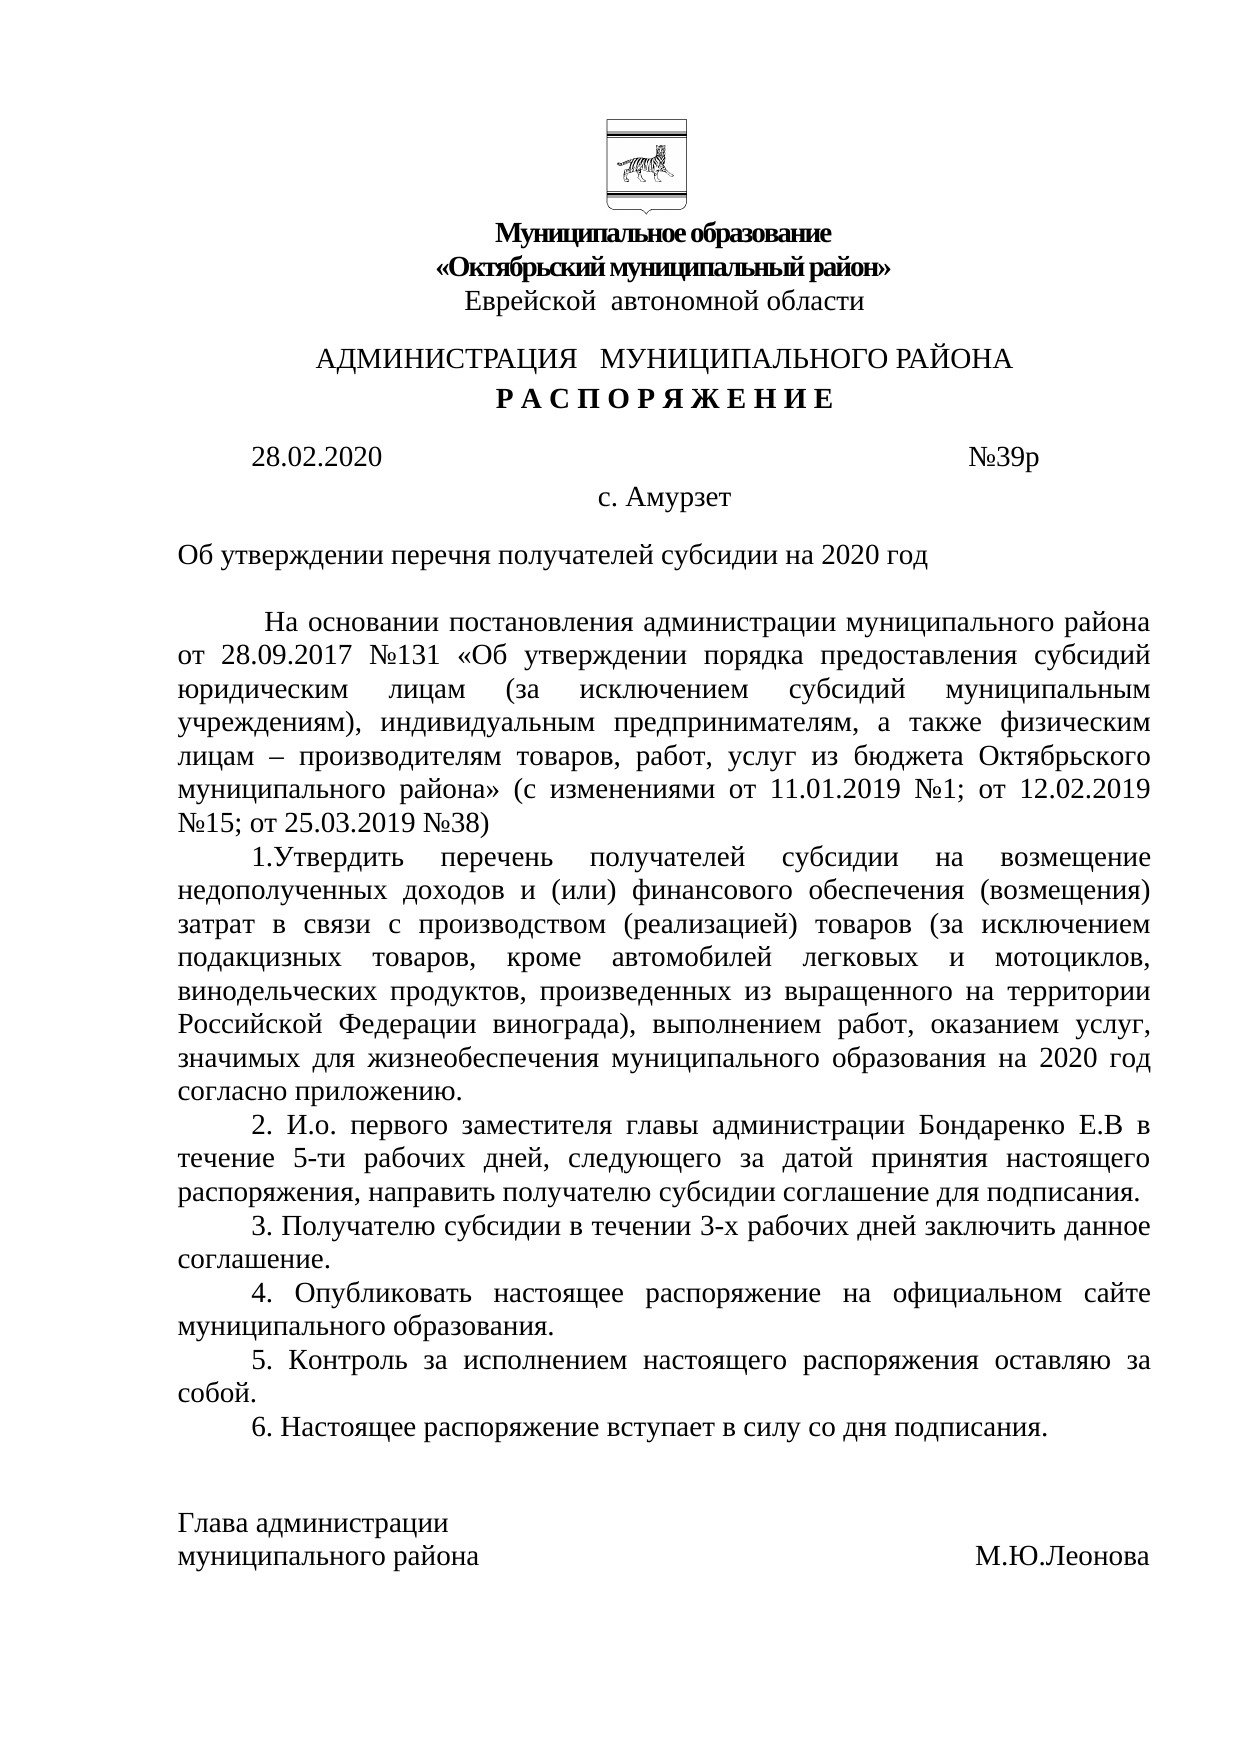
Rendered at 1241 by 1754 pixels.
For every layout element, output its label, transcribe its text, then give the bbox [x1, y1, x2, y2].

picture [605, 118, 688, 216]
subtitle 28.02.2020 №39р [177, 439, 1152, 473]
text Муниципальное образование [177, 216, 1152, 249]
text На основании постановления администрации муниципального района от 28.09.2017 №131 «Об утверждении порядка предоставления субсидий юридическим лицам (за исключением субсидий муниципальным учреждениям), индивидуальным предпринимателям, а также физическим лицам – производителям товаров, работ, услуг из бюджета Октябрьского муниципального района» (с изменениями от 11.01.2019 №1; от 12.02.2019 №15; от 25.03.2019 №38) [177, 604, 1152, 839]
text Об утверждении перечня получателей субсидии на 2020 год [177, 537, 1152, 570]
text Еврейской автономной области [177, 283, 1152, 316]
text 5. Контроль за исполнением настоящего распоряжения оставляю за собой. [177, 1342, 1152, 1409]
text с. Амурзет [177, 479, 1152, 513]
text 3. Получателю субсидии в течении 3-х рабочих дней заключить данное соглашение. [177, 1208, 1152, 1275]
text «Октябрьский муниципальный район» [177, 249, 1152, 283]
text муниципального района М.Ю.Леонова [177, 1538, 1152, 1572]
text 1.Утвердить перечень получателей субсидии на возмещение недополученных доходов и (или) финансового обеспечения (возмещения) затрат в связи с производством (реализацией) товаров (за исключением подакцизных товаров, кроме автомобилей легковых и мотоциклов, винодельческих продуктов, произведенных из выращенного на территории Российской Федерации винограда), выполнением работ, оказанием услуг, значимых для жизнеобеспечения муниципального образования на 2020 год согласно приложению. [177, 839, 1152, 1107]
subtitle АДМИНИСТРАЦИЯ МУНИЦИПАЛЬНОГО РАЙОНА [177, 341, 1152, 375]
text 4. Опубликовать настоящее распоряжение на официальном сайте муниципального образования. [177, 1275, 1152, 1342]
text Р А С П О Р Я Ж Е Н И Е [177, 381, 1152, 414]
text Глава администрации [177, 1505, 1152, 1538]
text 6. Настоящее распоряжение вступает в силу со дня подписания. [177, 1409, 1152, 1442]
text 2. И.о. первого заместителя главы администрации Бондаренко Е.В в течение 5-ти рабочих дней, следующего за датой принятия настоящего распоряжения, направить получателю субсидии соглашение для подписания. [177, 1107, 1152, 1208]
